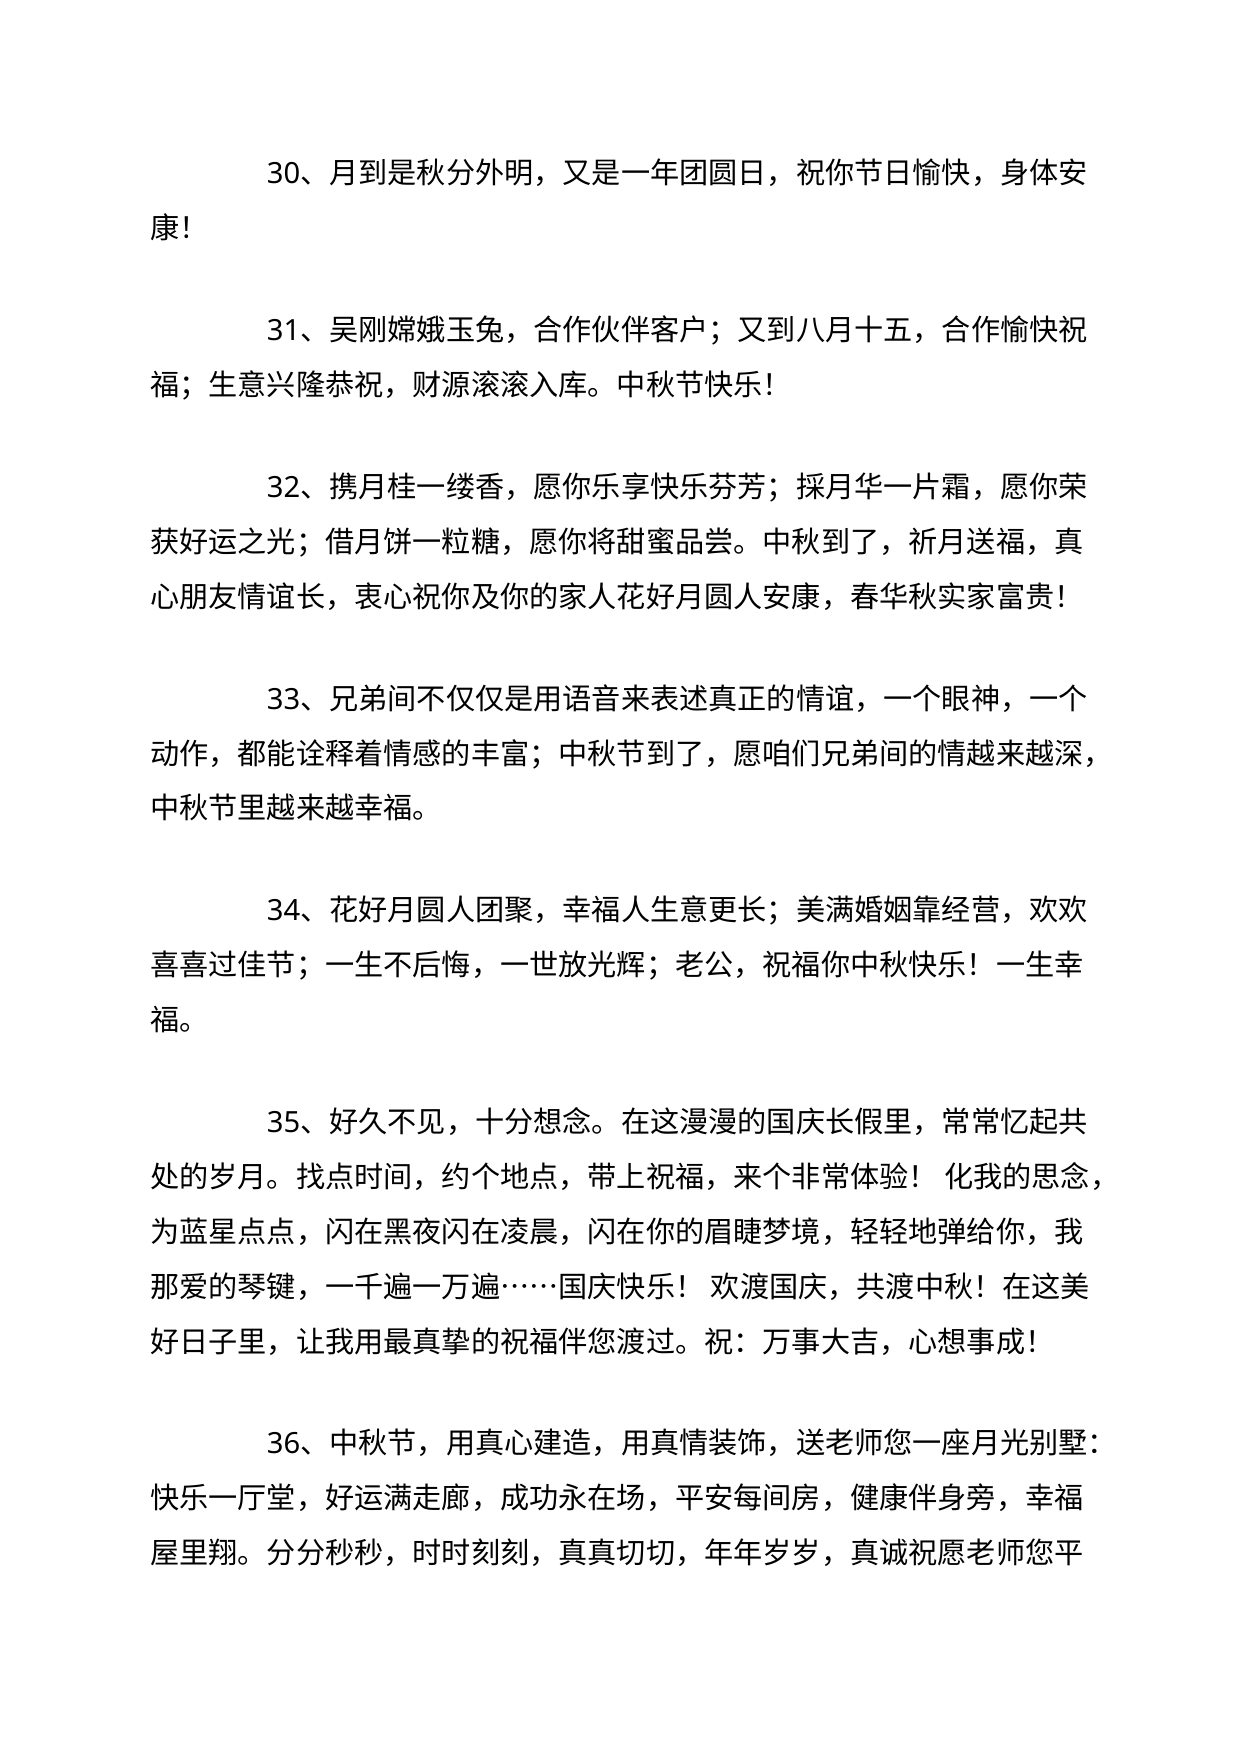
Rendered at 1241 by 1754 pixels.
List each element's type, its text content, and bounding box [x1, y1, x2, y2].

text 35、好久不见，十分想念。在这漫漫的国庆长假里，常常忆起共处的岁月。找点时间，约个地点，带上祝福，来个非常体验！ 化我的思念，为蓝星点点，闪在黑夜闪在凌晨，闪在你的眉睫梦境，轻轻地弹给你，我那爱的琴键，一千遍一万遍……国庆快乐！ 欢渡国庆，共渡中秋！在这美好日子里，让我用最真挚的祝福伴您渡过。祝：万事大吉，心想事成！ [150, 1098, 1090, 1361]
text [150, 1420, 1090, 1572]
text 33、兄弟间不仅仅是用语音来表述真正的情谊，一个眼神，一个动作，都能诠释着情感的丰富；中秋节到了，愿咱们兄弟间的情越来越深，中秋节里越来越幸福。 [150, 675, 1090, 827]
text 32、携月桂一缕香，愿你乐享快乐芬芳；採月华一片霜，愿你荣获好运之光；借月饼一粒糖，愿你将甜蜜品尝。中秋到了，祈月送福，真心朋友情谊长，衷心祝你及你的家人花好月圆人安康，春华秋实家富贵！ [150, 463, 1090, 616]
text 34、花好月圆人团聚，幸福人生意更长；美满婚姻靠经营，欢欢喜喜过佳节；一生不后悔，一世放光辉；老公，祝福你中秋快乐！一生幸福。 [150, 887, 1090, 1039]
text 31、吴刚嫦娥玉兔，合作伙伴客户；又到八月十五，合作愉快祝福；生意兴隆恭祝，财源滚滚入库。中秋节快乐！ [150, 307, 1090, 404]
text 30、月到是秋分外明，又是一年团圆日，祝你节日愉快，身体安康！ [150, 150, 1090, 247]
